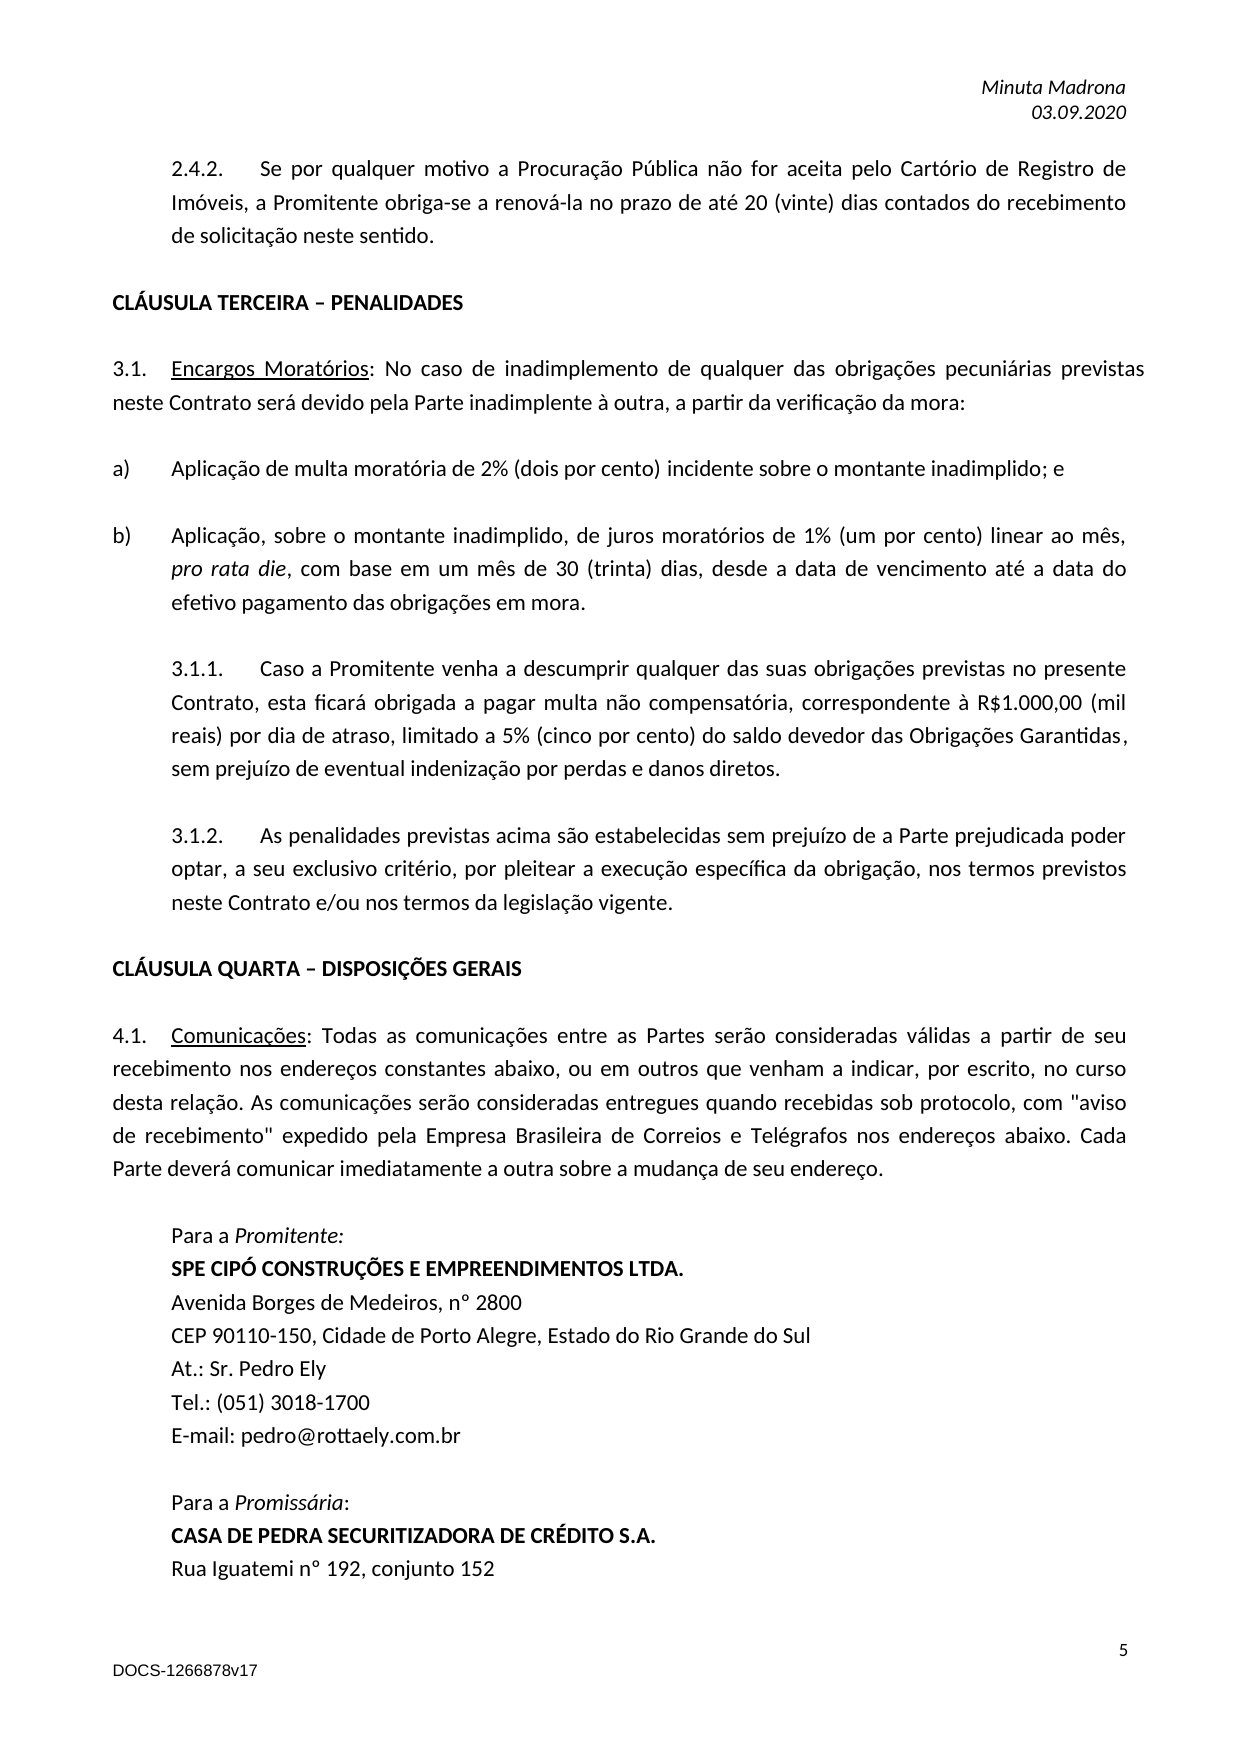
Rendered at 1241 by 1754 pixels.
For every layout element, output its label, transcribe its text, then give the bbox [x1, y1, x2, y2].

text 3.1. Encargos Moratórios: No caso de inadimplemento de qualquer das obrigações pecuniárias previstas neste Contrato será devido pela Parte inadimplente à outra, a partir da verificação da mora: [112, 350, 1146, 417]
list Aplicação de multa moratória de 2% (dois por cento) incidente sobre o montante inadimplido; e [112, 450, 1146, 483]
list Aplicação, sobre o montante inadimplido, de juros moratórios de 1% (um por cento) linear ao mês, pro rata die, com base em um mês de 30 (trinta) dias, desde a data de vencimento até a data do efetivo pagamento das obrigações em mora. [112, 517, 1128, 617]
text CASA DE PEDRA SECURITIZADORA DE CRÉDITO S.A. [171, 1517, 1128, 1550]
text Para a Promitente: [171, 1217, 1128, 1250]
text 3.1.1. Caso a Promitente venha a descumprir qualquer das suas obrigações previstas no presente Contrato, esta ficará obrigada a pagar multa não compensatória, correspondente à R$1.000,00 (mil reais) por dia de atraso, limitado a 5% (cinco por cento) do saldo devedor das Obrigações Garantidas, sem prejuízo de eventual indenização por perdas e danos diretos. [171, 650, 1128, 783]
text Rua Iguatemi nº 192, conjunto 152 [171, 1550, 1128, 1583]
text CEP 90110-150, Cidade de Porto Alegre, Estado do Rio Grande do Sul [171, 1317, 1128, 1350]
text SPE CIPÓ CONSTRUÇÕES E EMPREENDIMENTOS LTDA. [171, 1250, 1128, 1283]
text Avenida Borges de Medeiros, nº 2800 [171, 1283, 1128, 1317]
text Tel.: (051) 3018-1700 [171, 1383, 1128, 1417]
text Para a Promissária: [171, 1483, 1128, 1517]
text E-mail: pedro@rottaely.com.br [171, 1417, 1128, 1450]
subtitle CLÁUSULA TERCEIRA – PENALIDADES [112, 283, 1128, 317]
text 2.4.2. Se por qualquer motivo a Procuração Pública não for aceita pelo Cartório de Registro de Imóveis, a Promitente obriga-se a renová-la no prazo de até 20 (vinte) dias contados do recebimento de solicitação neste sentido. [171, 150, 1128, 250]
text At.: Sr. Pedro Ely [171, 1350, 1128, 1383]
text 4.1. Comunicações: Todas as comunicações entre as Partes serão consideradas válidas a partir de seu recebimento nos endereços constantes abaixo, ou em outros que venham a indicar, por escrito, no curso desta relação. As comunicações serão consideradas entregues quando recebidas sob protocolo, com "aviso de recebimento" expedido pela Empresa Brasileira de Correios e Telégrafos nos endereços abaixo. Cada Parte deverá comunicar imediatamente a outra sobre a mudança de seu endereço. [112, 1017, 1128, 1183]
subtitle CLÁUSULA QUARTA – DISPOSIÇÕES GERAIS [112, 950, 1128, 983]
text 3.1.2. As penalidades previstas acima são estabelecidas sem prejuízo de a Parte prejudicada poder optar, a seu exclusivo critério, por pleitear a execução específica da obrigação, nos termos previstos neste Contrato e/ou nos termos da legislação vigente. [171, 817, 1128, 917]
